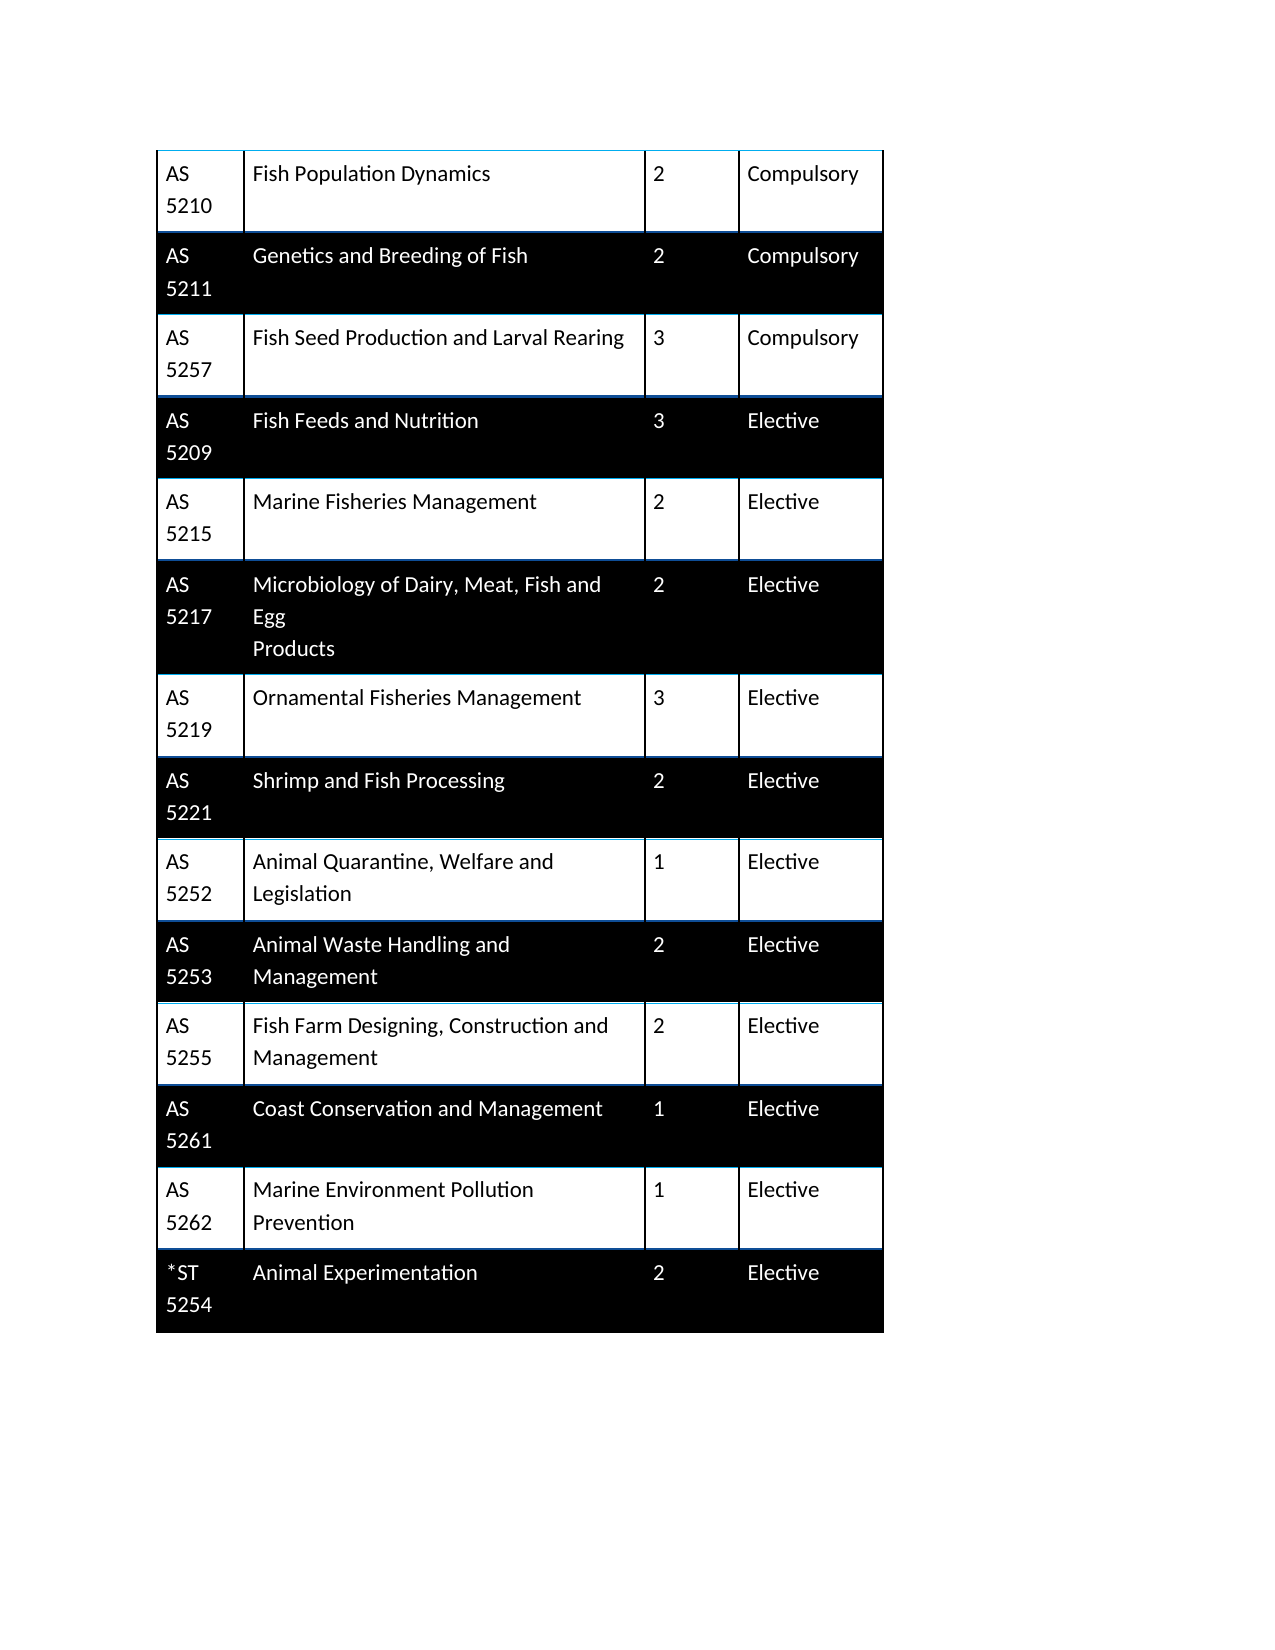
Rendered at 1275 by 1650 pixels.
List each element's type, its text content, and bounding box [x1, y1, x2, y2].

table_cell AS 5262 [158, 1168, 243, 1248]
table_cell AS 5252 [158, 840, 243, 920]
table_cell AS 5219 [158, 675, 243, 756]
table_cell 2 [646, 922, 738, 1002]
table_cell Animal Experimentation [245, 1250, 644, 1331]
table_cell 1 [646, 1086, 738, 1167]
table_cell Elective [740, 1004, 882, 1084]
table_cell Fish Seed Production and Larval Rearing [245, 315, 644, 395]
table_cell Elective [740, 840, 882, 920]
table_cell 2 [646, 561, 738, 674]
table_cell *ST 5254 [158, 1250, 243, 1331]
table_cell Elective [740, 922, 882, 1002]
table_cell Microbiology of Dairy, Meat, Fish and Egg Products [245, 561, 644, 674]
table_cell 2 [646, 1004, 738, 1084]
table_cell 2 [646, 233, 738, 314]
table_cell AS 5261 [158, 1086, 243, 1167]
table_cell AS 5210 [158, 151, 243, 231]
table_cell Animal Waste Handling and Management [245, 922, 644, 1002]
table_cell Compulsory [740, 315, 882, 395]
table_cell Elective [740, 675, 882, 756]
table_cell Elective [740, 1086, 882, 1167]
table_cell 1 [646, 1168, 738, 1248]
table_cell Coast Conservation and Management [245, 1086, 644, 1167]
table_cell AS 5211 [158, 233, 243, 314]
table_cell 3 [646, 315, 738, 395]
table_cell AS 5217 [158, 561, 243, 674]
table_cell 2 [646, 1250, 738, 1331]
table_cell 1 [646, 840, 738, 920]
table_cell Elective [740, 479, 882, 559]
table_cell Elective [740, 1250, 882, 1331]
table_cell AS 5215 [158, 479, 243, 559]
table_cell Compulsory [740, 233, 882, 314]
table_cell Compulsory [740, 151, 882, 231]
table_cell Genetics and Breeding of Fish [245, 233, 644, 314]
table_cell Marine Fisheries Management [245, 479, 644, 559]
table_cell Elective [740, 758, 882, 838]
table_cell Elective [740, 398, 882, 478]
table_cell 2 [646, 151, 738, 231]
table_cell AS 5257 [158, 315, 243, 395]
table_cell 3 [646, 675, 738, 756]
table_cell 2 [646, 758, 738, 838]
table_cell 2 [646, 479, 738, 559]
table_cell AS 5255 [158, 1004, 243, 1084]
table_cell Fish Population Dynamics [245, 151, 644, 231]
table_cell Marine Environment Pollution Prevention [245, 1168, 644, 1248]
table_cell Elective [740, 561, 882, 674]
table_cell Shrimp and Fish Processing [245, 758, 644, 838]
table_cell AS 5253 [158, 922, 243, 1002]
table_cell AS 5221 [158, 758, 243, 838]
table_cell Ornamental Fisheries Management [245, 675, 644, 756]
table_cell AS 5209 [158, 398, 243, 478]
table_cell 3 [646, 398, 738, 478]
table_cell Animal Quarantine, Welfare and Legislation [245, 840, 644, 920]
table_cell Fish Feeds and Nutrition [245, 398, 644, 478]
table_cell Elective [740, 1168, 882, 1248]
table_cell Fish Farm Designing, Construction and Management [245, 1004, 644, 1084]
